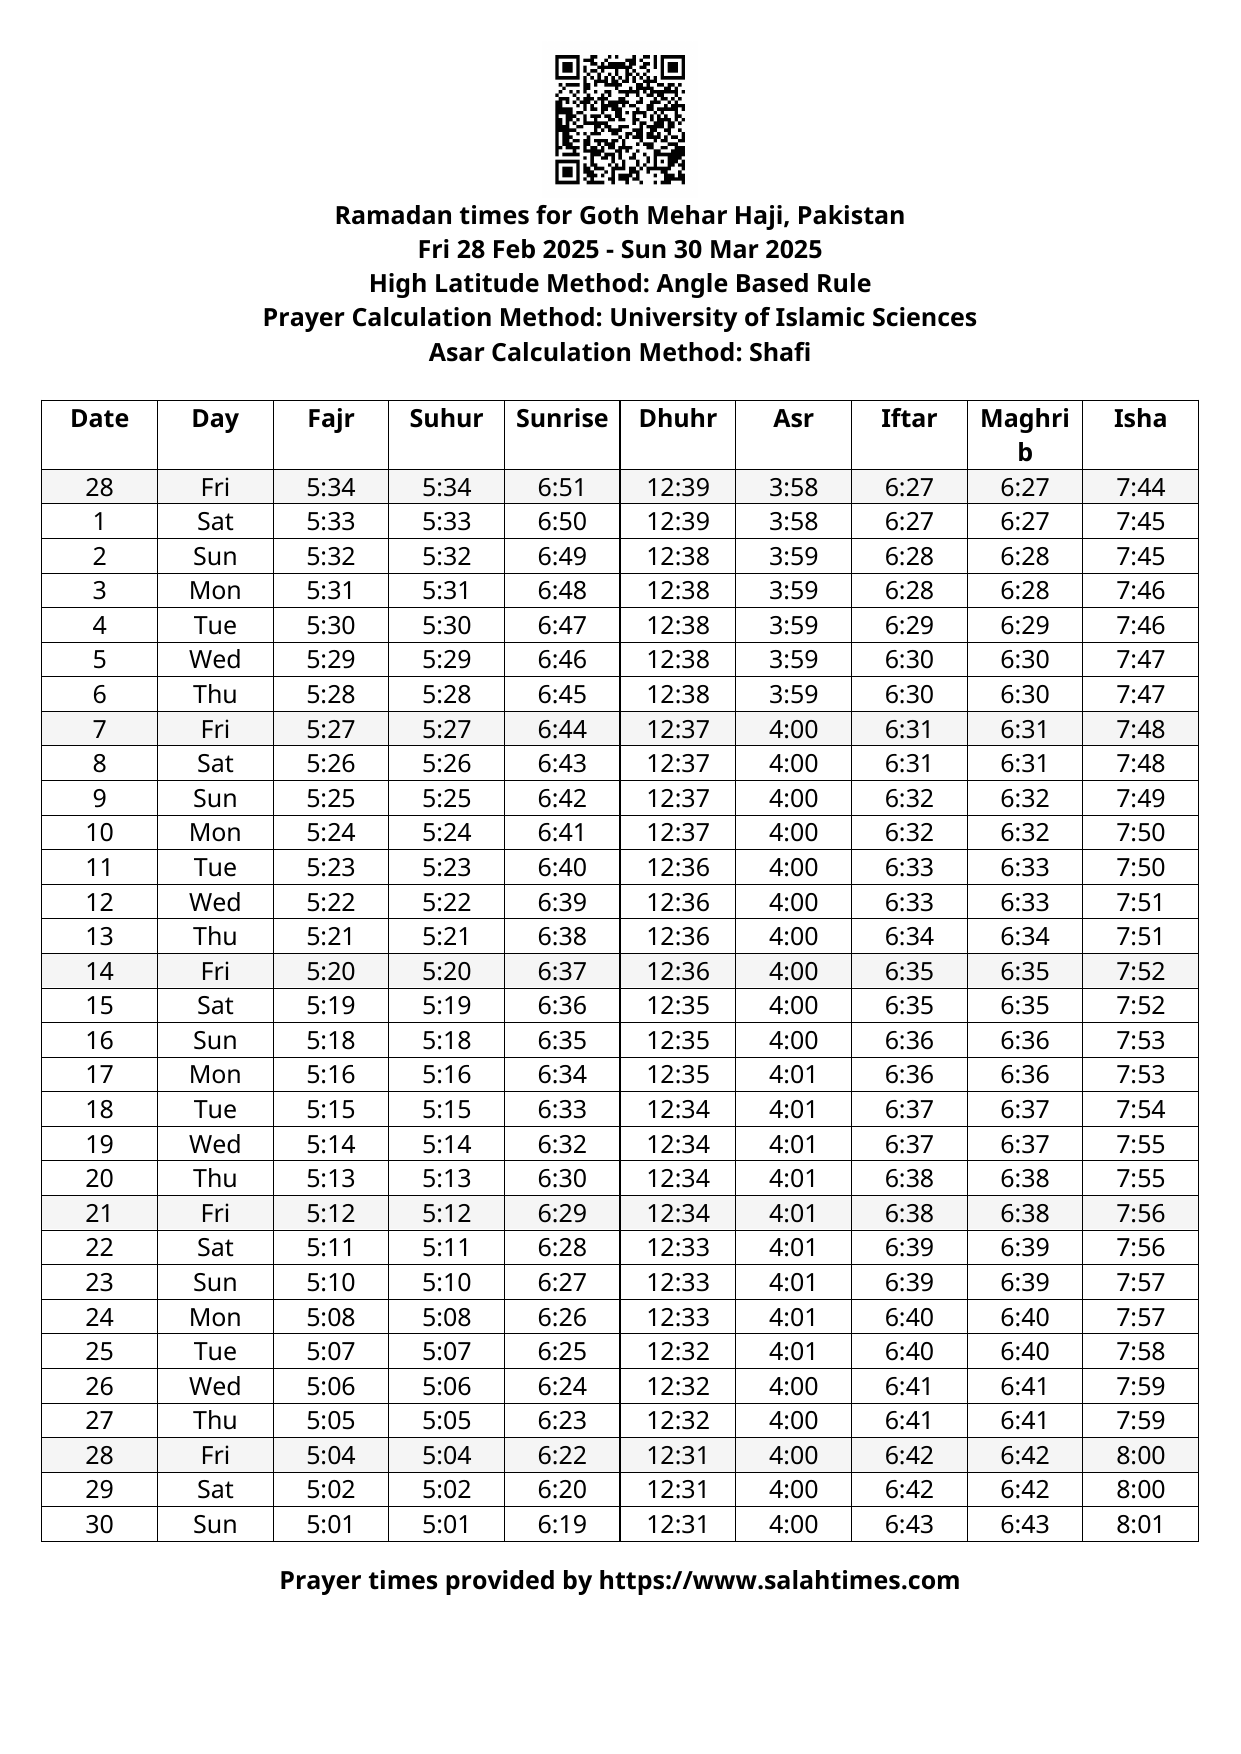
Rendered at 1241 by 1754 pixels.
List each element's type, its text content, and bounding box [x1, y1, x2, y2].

table_cell 6:42 [852, 1438, 967, 1472]
table_cell 4:00 [736, 885, 851, 918]
table_cell Thu [158, 677, 273, 711]
table_cell 6:32 [852, 781, 967, 814]
table_cell 12:35 [621, 1058, 735, 1091]
table_cell 3:59 [736, 608, 851, 642]
table_cell 12:36 [621, 919, 735, 953]
table_cell 13 [42, 919, 157, 953]
table_cell 5:18 [389, 1023, 504, 1057]
table_cell 7:53 [1083, 1023, 1198, 1057]
table_cell 6:40 [968, 1300, 1082, 1333]
table_cell 12:33 [621, 1300, 735, 1333]
table_cell 4:00 [736, 989, 851, 1022]
table_cell 6:35 [505, 1023, 619, 1057]
table_cell 5:11 [389, 1231, 504, 1264]
table_cell 6:40 [505, 850, 619, 884]
table_cell 5 [42, 643, 157, 676]
table_cell 4:00 [736, 781, 851, 814]
table_cell 16 [42, 1023, 157, 1057]
table_cell 23 [42, 1265, 157, 1299]
table_cell 4:00 [736, 1404, 851, 1437]
table_cell 5:26 [389, 746, 504, 780]
table_cell 5:10 [389, 1265, 504, 1299]
table_cell 5:20 [389, 954, 504, 987]
table_cell 5:33 [274, 504, 388, 538]
table_cell 5:13 [274, 1161, 388, 1195]
table_cell 6:27 [852, 470, 967, 503]
table_cell 12:31 [621, 1507, 735, 1541]
table_cell 4:01 [736, 1196, 851, 1229]
table_cell 5:31 [274, 574, 388, 607]
table_cell 5:30 [389, 608, 504, 642]
table_cell 26 [42, 1369, 157, 1402]
table_cell Mon [158, 816, 273, 849]
table_cell 4:00 [736, 1507, 851, 1541]
table_cell 7:46 [1083, 574, 1198, 607]
table_cell 7:59 [1083, 1404, 1198, 1437]
table_cell 6:30 [505, 1161, 619, 1195]
table_cell 5:16 [274, 1058, 388, 1091]
table_cell 5:14 [274, 1127, 388, 1160]
table_cell 5:12 [389, 1196, 504, 1229]
table_cell 6:36 [852, 1023, 967, 1057]
table_cell 8:01 [1083, 1507, 1198, 1541]
table_cell 12:33 [621, 1231, 735, 1264]
table_cell 8 [42, 746, 157, 780]
table_cell 4:01 [736, 1334, 851, 1368]
table_cell 4:00 [736, 954, 851, 987]
table_cell 5:32 [274, 539, 388, 572]
table_cell 12:38 [621, 608, 735, 642]
table_cell Thu [158, 1161, 273, 1195]
table_cell 5:04 [389, 1438, 504, 1472]
table_cell 3:59 [736, 539, 851, 572]
table_cell 4:00 [736, 816, 851, 849]
table_cell 6:33 [852, 885, 967, 918]
table_cell 6:46 [505, 643, 619, 676]
table_cell 6:48 [505, 574, 619, 607]
table_cell 6:43 [852, 1507, 967, 1541]
table_cell Sun [158, 1023, 273, 1057]
table_cell 5:21 [274, 919, 388, 953]
table_cell 7:52 [1083, 989, 1198, 1022]
table_cell Thu [158, 1404, 273, 1437]
table_cell 12:38 [621, 539, 735, 572]
table_cell 12:37 [621, 746, 735, 780]
table_cell 6:28 [852, 539, 967, 572]
table_cell 5:15 [274, 1092, 388, 1126]
table_cell 12:35 [621, 1023, 735, 1057]
table_cell 5:01 [274, 1507, 388, 1541]
table_cell 7:45 [1083, 504, 1198, 538]
table_cell 5:27 [274, 712, 388, 745]
table_cell 6:29 [505, 1196, 619, 1229]
table_cell 6:30 [852, 643, 967, 676]
table_cell Wed [158, 1369, 273, 1402]
table_cell 6:44 [505, 712, 619, 745]
text High Latitude Method: Angle Based Rule [42, 266, 1198, 300]
table_cell 6:30 [968, 643, 1082, 676]
table_cell 6:35 [852, 954, 967, 987]
table_cell 6:41 [968, 1404, 1082, 1437]
table_cell 12:34 [621, 1196, 735, 1229]
table_cell 6:33 [852, 850, 967, 884]
table_cell 6:27 [505, 1265, 619, 1299]
table_cell 28 [42, 470, 157, 503]
table_cell 29 [42, 1473, 157, 1506]
table_cell 6:49 [505, 539, 619, 572]
table_cell 4:01 [736, 1265, 851, 1299]
table_cell 6:42 [505, 781, 619, 814]
table_cell 5:06 [389, 1369, 504, 1402]
table_cell 4:00 [736, 919, 851, 953]
table_cell Fri [158, 1196, 273, 1229]
table_cell Thu [158, 919, 273, 953]
table_cell 5:02 [389, 1473, 504, 1506]
table_cell 6:33 [968, 885, 1082, 918]
table_cell 12:36 [621, 850, 735, 884]
table_cell 5:33 [389, 504, 504, 538]
table_cell 4:00 [736, 1473, 851, 1506]
table_cell 6:28 [968, 539, 1082, 572]
table_cell 5:25 [389, 781, 504, 814]
table_cell 6:28 [505, 1231, 619, 1264]
table_cell 6:40 [852, 1334, 967, 1368]
table_cell 15 [42, 989, 157, 1022]
table_header Asr [736, 401, 851, 469]
table_cell 9 [42, 781, 157, 814]
table_cell 7:57 [1083, 1265, 1198, 1299]
table_cell 5:07 [389, 1334, 504, 1368]
table_cell 12:37 [621, 781, 735, 814]
table_cell 5:06 [274, 1369, 388, 1402]
table_cell 12:32 [621, 1404, 735, 1437]
table_cell Fri [158, 470, 273, 503]
table_cell 4 [42, 608, 157, 642]
table_cell 5:30 [274, 608, 388, 642]
table_cell 5:24 [389, 816, 504, 849]
table_cell Sat [158, 504, 273, 538]
table_cell 12:33 [621, 1265, 735, 1299]
table_cell 4:01 [736, 1058, 851, 1091]
table_cell 4:01 [736, 1092, 851, 1126]
table_cell 6:28 [852, 574, 967, 607]
table_cell 4:01 [736, 1231, 851, 1264]
table_cell Sat [158, 989, 273, 1022]
table_cell Sun [158, 781, 273, 814]
table_cell 12:36 [621, 954, 735, 987]
table_cell 5:20 [274, 954, 388, 987]
table_cell 6:41 [852, 1404, 967, 1437]
table_cell 6:27 [968, 504, 1082, 538]
table_cell 4:01 [736, 1300, 851, 1333]
table_cell 6:35 [968, 954, 1082, 987]
table_cell 18 [42, 1092, 157, 1126]
table_cell 20 [42, 1161, 157, 1195]
table_cell 6:39 [968, 1265, 1082, 1299]
table_cell 30 [42, 1507, 157, 1541]
table_cell 6:38 [505, 919, 619, 953]
table_cell 6:41 [505, 816, 619, 849]
table_cell 5:13 [389, 1161, 504, 1195]
table_cell 7:54 [1083, 1092, 1198, 1126]
table_cell 5:16 [389, 1058, 504, 1091]
table_cell 12:38 [621, 574, 735, 607]
table_cell Fri [158, 712, 273, 745]
table_cell Sat [158, 1231, 273, 1264]
picture [542, 41, 699, 198]
table_cell 6:34 [968, 919, 1082, 953]
table_cell 25 [42, 1334, 157, 1368]
table_cell 5:14 [389, 1127, 504, 1160]
table_cell 7:56 [1083, 1231, 1198, 1264]
table_cell 2 [42, 539, 157, 572]
table_cell 6:39 [505, 885, 619, 918]
table_cell 6:38 [968, 1196, 1082, 1229]
table_cell 5:19 [389, 989, 504, 1022]
table_cell 6:35 [852, 989, 967, 1022]
table_cell 12:32 [621, 1334, 735, 1368]
table_cell 6:30 [968, 677, 1082, 711]
table_cell 3 [42, 574, 157, 607]
table_cell 6:29 [852, 608, 967, 642]
table_cell 7:48 [1083, 746, 1198, 780]
table_cell 6:31 [852, 712, 967, 745]
table_cell 12:37 [621, 816, 735, 849]
table_header Sunrise [505, 401, 619, 469]
table_cell 6:36 [968, 1023, 1082, 1057]
table_cell 12:38 [621, 643, 735, 676]
table_cell Mon [158, 1300, 273, 1333]
table_cell 6:38 [852, 1161, 967, 1195]
table_cell 12:36 [621, 885, 735, 918]
table_cell 6:31 [968, 746, 1082, 780]
table_header Maghrib [968, 401, 1082, 469]
table_cell 4:01 [736, 1127, 851, 1160]
table_cell 3:59 [736, 677, 851, 711]
table_cell 6:40 [968, 1334, 1082, 1368]
table_cell 12:39 [621, 470, 735, 503]
table_cell 7:50 [1083, 850, 1198, 884]
text Fri 28 Feb 2025 - Sun 30 Mar 2025 [42, 232, 1198, 266]
table_cell 6:36 [852, 1058, 967, 1091]
table_cell 12:31 [621, 1473, 735, 1506]
table_cell 6:25 [505, 1334, 619, 1368]
table_header Isha [1083, 401, 1198, 469]
table_cell 5:08 [389, 1300, 504, 1333]
table_cell 27 [42, 1404, 157, 1437]
table_cell 12:35 [621, 989, 735, 1022]
table_cell 6:24 [505, 1369, 619, 1402]
table_cell Mon [158, 574, 273, 607]
table_cell 6:36 [505, 989, 619, 1022]
table_cell 6:33 [505, 1092, 619, 1126]
table_cell 6:29 [968, 608, 1082, 642]
table_cell 6:43 [505, 746, 619, 780]
table_cell 4:00 [736, 1369, 851, 1402]
table_cell 6:37 [852, 1127, 967, 1160]
table_cell 7 [42, 712, 157, 745]
text Ramadan times for Goth Mehar Haji, Pakistan [42, 198, 1198, 232]
table_cell Tue [158, 608, 273, 642]
table_cell 7:49 [1083, 781, 1198, 814]
table_cell 5:18 [274, 1023, 388, 1057]
table_cell 5:31 [389, 574, 504, 607]
table_cell 7:59 [1083, 1369, 1198, 1402]
table_cell 6:39 [852, 1231, 967, 1264]
table_header Day [158, 401, 273, 469]
table_cell 5:22 [274, 885, 388, 918]
table_cell 6:27 [968, 470, 1082, 503]
table_cell 3:59 [736, 574, 851, 607]
table_cell 3:59 [736, 643, 851, 676]
table_cell 6:36 [968, 1058, 1082, 1091]
table_cell 7:57 [1083, 1300, 1198, 1333]
table_cell 3:58 [736, 470, 851, 503]
table_cell 6:31 [968, 712, 1082, 745]
table_cell 6:47 [505, 608, 619, 642]
table_cell 6:19 [505, 1507, 619, 1541]
table_cell Wed [158, 643, 273, 676]
table_cell 7:55 [1083, 1161, 1198, 1195]
table_cell 4:00 [736, 850, 851, 884]
table_cell 6:33 [968, 850, 1082, 884]
table_cell 5:27 [389, 712, 504, 745]
table_cell 28 [42, 1438, 157, 1472]
table_cell 7:48 [1083, 712, 1198, 745]
table_cell 5:34 [274, 470, 388, 503]
table_cell 6:35 [968, 989, 1082, 1022]
table_cell 5:22 [389, 885, 504, 918]
table_cell 5:25 [274, 781, 388, 814]
table_cell 6:42 [968, 1438, 1082, 1472]
table_cell 5:10 [274, 1265, 388, 1299]
table_cell 4:00 [736, 1023, 851, 1057]
table_cell 7:52 [1083, 954, 1198, 987]
table_cell 6:20 [505, 1473, 619, 1506]
table_cell 12:32 [621, 1369, 735, 1402]
table_cell 6:28 [968, 574, 1082, 607]
table_cell 6:37 [968, 1092, 1082, 1126]
table_cell 22 [42, 1231, 157, 1264]
table_cell 7:45 [1083, 539, 1198, 572]
table_cell 7:47 [1083, 643, 1198, 676]
table_cell Mon [158, 1058, 273, 1091]
table_cell 6:42 [968, 1473, 1082, 1506]
table_cell 7:50 [1083, 816, 1198, 849]
table_cell Wed [158, 885, 273, 918]
table_cell 12:39 [621, 504, 735, 538]
table_cell 6:32 [968, 781, 1082, 814]
table_cell Sat [158, 746, 273, 780]
table_cell 7:55 [1083, 1127, 1198, 1160]
table_cell 5:23 [389, 850, 504, 884]
table_cell 7:44 [1083, 470, 1198, 503]
table_cell 5:28 [274, 677, 388, 711]
table_cell 6:45 [505, 677, 619, 711]
table_cell 7:53 [1083, 1058, 1198, 1091]
table_cell 6:34 [852, 919, 967, 953]
table_header Dhuhr [621, 401, 735, 469]
table_cell 6:31 [852, 746, 967, 780]
table_cell Fri [158, 1438, 273, 1472]
table_cell 5:01 [389, 1507, 504, 1541]
table_cell 6:39 [852, 1265, 967, 1299]
table_cell 14 [42, 954, 157, 987]
table_cell 6:51 [505, 470, 619, 503]
table_cell 6:32 [852, 816, 967, 849]
table_cell Wed [158, 1127, 273, 1160]
table_cell 7:46 [1083, 608, 1198, 642]
table_cell 6:41 [968, 1369, 1082, 1402]
table_cell 7:58 [1083, 1334, 1198, 1368]
table_header Iftar [852, 401, 967, 469]
table_cell 7:51 [1083, 919, 1198, 953]
table_cell Tue [158, 1092, 273, 1126]
table_cell 5:07 [274, 1334, 388, 1368]
table_cell 12:31 [621, 1438, 735, 1472]
table_cell 24 [42, 1300, 157, 1333]
table_cell 12 [42, 885, 157, 918]
table_header Fajr [274, 401, 388, 469]
table_cell 12:37 [621, 712, 735, 745]
table_cell 5:05 [274, 1404, 388, 1437]
table_cell Tue [158, 850, 273, 884]
table_cell 5:29 [274, 643, 388, 676]
table_cell 6:27 [852, 504, 967, 538]
table_cell 6:26 [505, 1300, 619, 1333]
table_cell 6:38 [852, 1196, 967, 1229]
table_cell 8:00 [1083, 1438, 1198, 1472]
table_cell 8:00 [1083, 1473, 1198, 1506]
table_cell 12:34 [621, 1127, 735, 1160]
table_cell 6:43 [968, 1507, 1082, 1541]
table_cell 6:34 [505, 1058, 619, 1091]
table_cell 6:22 [505, 1438, 619, 1472]
table_cell 6:40 [852, 1300, 967, 1333]
table_cell 5:05 [389, 1404, 504, 1437]
table_cell 7:47 [1083, 677, 1198, 711]
text Prayer Calculation Method: University of Islamic Sciences [42, 300, 1198, 334]
table_cell 4:00 [736, 1438, 851, 1472]
table_cell 5:34 [389, 470, 504, 503]
table_cell 5:11 [274, 1231, 388, 1264]
table_cell Sat [158, 1473, 273, 1506]
table_cell 5:23 [274, 850, 388, 884]
table_cell 6 [42, 677, 157, 711]
text Prayer times provided by https://www.salahtimes.com [42, 1563, 1198, 1597]
table_cell 12:34 [621, 1092, 735, 1126]
table_cell 6:50 [505, 504, 619, 538]
table_cell 6:32 [968, 816, 1082, 849]
table_cell 4:00 [736, 746, 851, 780]
table_cell 6:37 [968, 1127, 1082, 1160]
table_cell 6:32 [505, 1127, 619, 1160]
table_cell 7:51 [1083, 885, 1198, 918]
table_cell 5:24 [274, 816, 388, 849]
table_cell Fri [158, 954, 273, 987]
table_cell 5:26 [274, 746, 388, 780]
table_cell 4:01 [736, 1161, 851, 1195]
table_cell 5:21 [389, 919, 504, 953]
table_header Suhur [389, 401, 504, 469]
table_cell 6:38 [968, 1161, 1082, 1195]
table_cell 1 [42, 504, 157, 538]
table_cell Tue [158, 1334, 273, 1368]
table_cell 5:19 [274, 989, 388, 1022]
table_cell Sun [158, 1265, 273, 1299]
table_cell 5:32 [389, 539, 504, 572]
table_cell Sun [158, 539, 273, 572]
table_cell 5:15 [389, 1092, 504, 1126]
table_cell 10 [42, 816, 157, 849]
table_cell 6:23 [505, 1404, 619, 1437]
table_cell 4:00 [736, 712, 851, 745]
table_cell 17 [42, 1058, 157, 1091]
table_cell 5:08 [274, 1300, 388, 1333]
table_cell 5:12 [274, 1196, 388, 1229]
table_cell 6:39 [968, 1231, 1082, 1264]
table_cell 5:28 [389, 677, 504, 711]
table_cell 21 [42, 1196, 157, 1229]
table_cell 3:58 [736, 504, 851, 538]
table_cell 6:41 [852, 1369, 967, 1402]
table_cell 5:29 [389, 643, 504, 676]
table_cell 6:37 [505, 954, 619, 987]
text Asar Calculation Method: Shafi [42, 334, 1198, 368]
table_cell 5:04 [274, 1438, 388, 1472]
table_cell 12:38 [621, 677, 735, 711]
table_cell 6:30 [852, 677, 967, 711]
table_cell 11 [42, 850, 157, 884]
table_cell 12:34 [621, 1161, 735, 1195]
table_cell 5:02 [274, 1473, 388, 1506]
table_cell 6:42 [852, 1473, 967, 1506]
table_header Date [42, 401, 157, 469]
table_cell 7:56 [1083, 1196, 1198, 1229]
table_cell 6:37 [852, 1092, 967, 1126]
table_cell Sun [158, 1507, 273, 1541]
table_cell 19 [42, 1127, 157, 1160]
